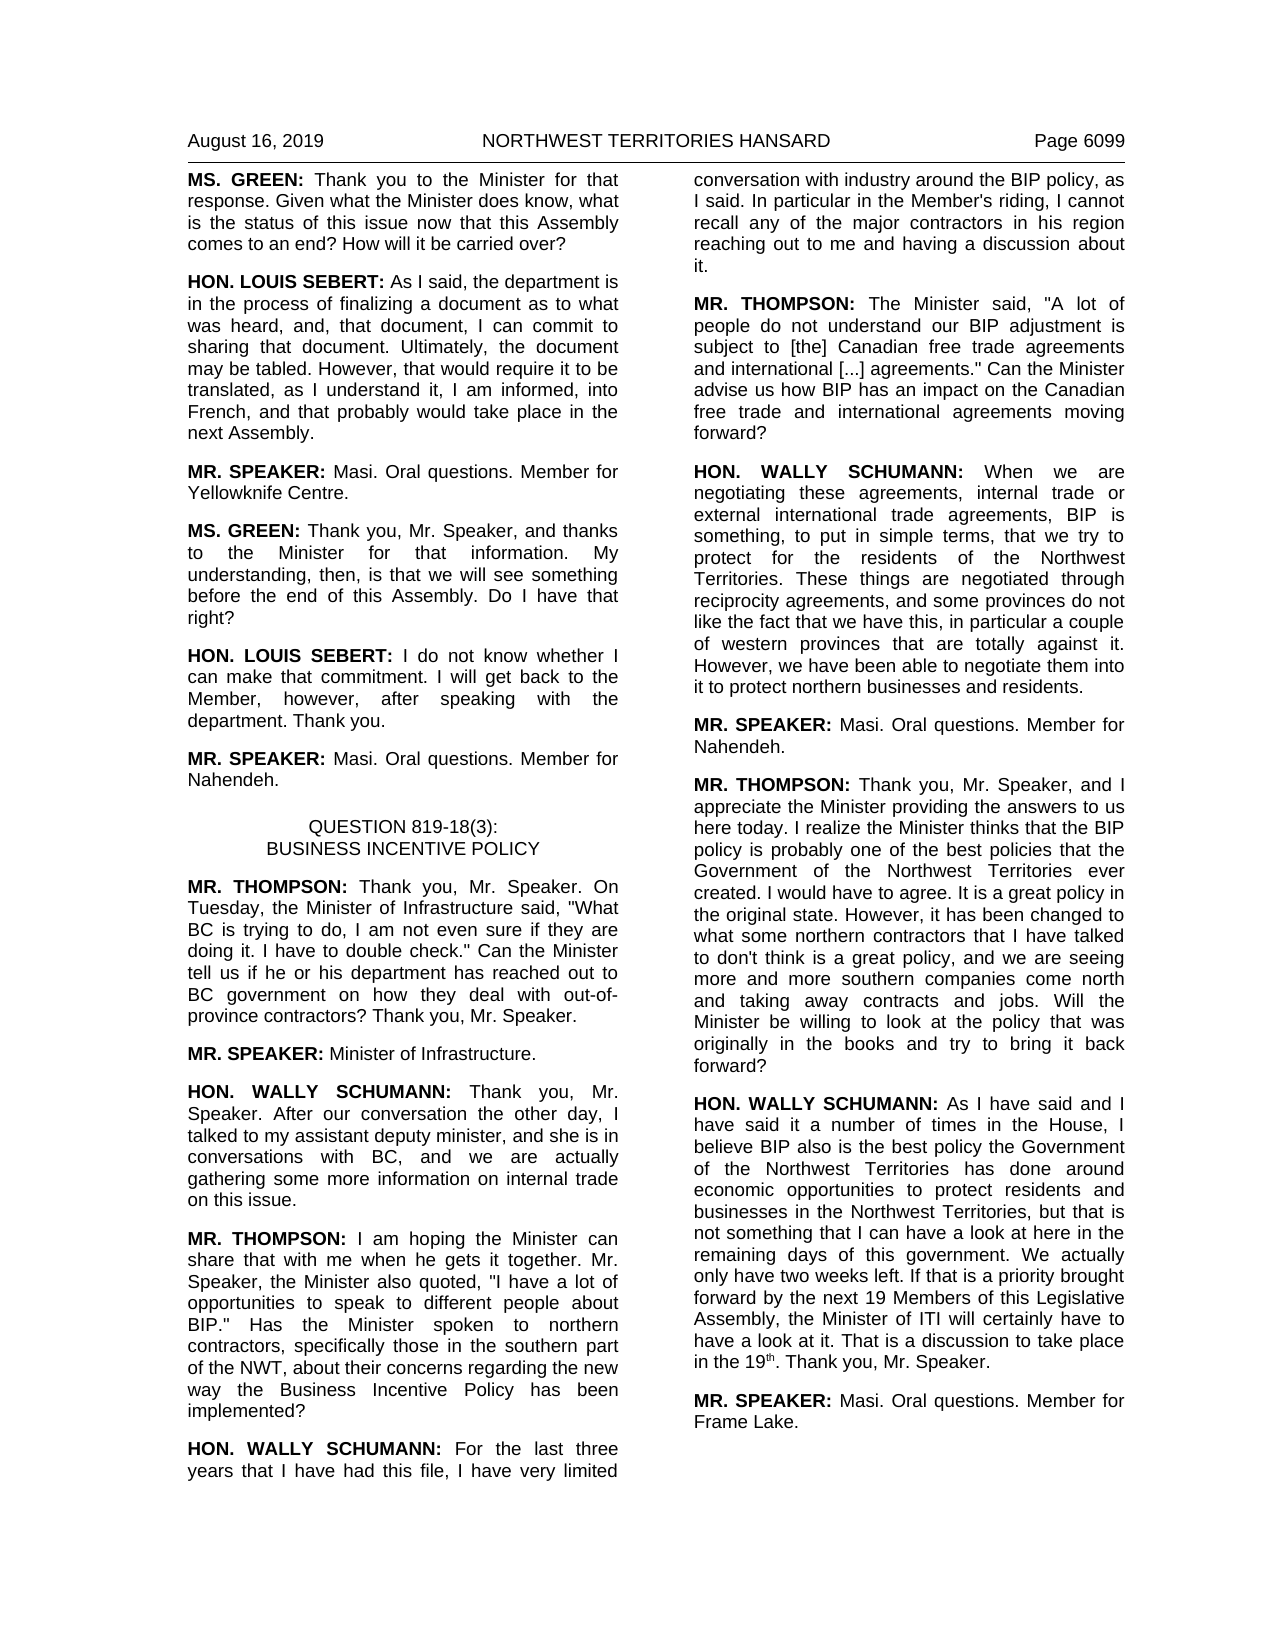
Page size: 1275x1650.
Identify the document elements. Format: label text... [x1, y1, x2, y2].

text HON. WALLY SCHUMANN: Thank you, Mr. Speaker. After our conversation the other day, I talked to my assistant deputy minister, and she is in conversations with BC, and we are actually gathering some more information on internal trade on this issue. [187, 1081, 619, 1211]
text MR. THOMPSON: The Minister said, "A lot of people do not understand our BIP adjustment is subject to [the] Canadian free trade agreements and international [...] agreements." Can the Minister advise us how BIP has an impact on the Canadian free trade and international agreements moving forward? [694, 293, 1125, 444]
text MR. SPEAKER: Masi. Oral questions. Member for Frame Lake. [694, 1389, 1125, 1433]
text MR. THOMPSON: I am hoping the Minister can share that with me when he gets it together. Mr. Speaker, the Minister also quoted, "I have a lot of opportunities to speak to different people about BIP." Has the Minister spoken to northern contractors, specifically those in the southern part of the NWT, about their concerns regarding the new way the Business Incentive Policy has been implemented? [187, 1227, 619, 1421]
text MR. SPEAKER: Masi. Oral questions. Member for Yellowknife Centre. [187, 460, 619, 503]
text HON. WALLY SCHUMANN: For the last three years that I have had this file, I have very limited conversation with industry around the BIP policy, as I said. In particular in the Member's riding, I cannot recall any of the major contractors in his region reaching out to me and having a discussion about it. [187, 1438, 619, 1481]
text MR. SPEAKER: Masi. Oral questions. Member for Nahendeh. [187, 748, 619, 791]
subtitle Question 819-18(3): Business Incentive Policy [187, 816, 619, 859]
text MS. GREEN: Thank you, Mr. Speaker, and thanks to the Minister for that information. My understanding, then, is that we will see something before the end of this Assembly. Do I have that right? [187, 520, 619, 628]
text MR. THOMPSON: Thank you, Mr. Speaker. On Tuesday, the Minister of Infrastructure said, "What BC is trying to do, I am not even sure if they are doing it. I have to double check." Can the Minister tell us if he or his department has reached out to BC government on how they deal with out-of-province contractors? Thank you, Mr. Speaker. [187, 876, 619, 1026]
text HON. LOUIS SEBERT: I do not know whether I can make that commitment. I will get back to the Member, however, after speaking with the department. Thank you. [187, 645, 619, 731]
text MR. SPEAKER: Masi. Oral questions. Member for Nahendeh. [694, 714, 1125, 757]
text HON. WALLY SCHUMANN: For the last three years that I have had this file, I have very limited conversation with industry around the BIP policy, as I said. In particular in the Member's riding, I cannot recall any of the major contractors in his region reaching out to me and having a discussion about it. [694, 168, 1125, 276]
text MR. THOMPSON: Thank you, Mr. Speaker, and I appreciate the Minister providing the answers to us here today. I realize the Minister thinks that the BIP policy is probably one of the best policies that the Government of the Northwest Territories ever created. I would have to agree. It is a great policy in the original state. However, it has been changed to what some northern contractors that I have talked to don't think is a great policy, and we are seeing more and more southern companies come north and taking away contracts and jobs. Will the Minister be willing to look at the policy that was originally in the books and try to bring it back forward? [694, 774, 1125, 1076]
text HON. WALLY SCHUMANN: As I have said and I have said it a number of times in the House, I believe BIP also is the best policy the Government of the Northwest Territories has done around economic opportunities to protect residents and businesses in the Northwest Territories, but that is not something that I can have a look at here in the remaining days of this government. We actually only have two weeks left. If that is a priority brought forward by the next 19 Members of this Legislative Assembly, the Minister of ITI will certainly have to have a look at it. That is a discussion to take place in the 19th. Thank you, Mr. Speaker. [694, 1093, 1125, 1373]
text MR. SPEAKER: Minister of Infrastructure. [187, 1043, 619, 1065]
text HON. WALLY SCHUMANN: When we are negotiating these agreements, internal trade or external international trade agreements, BIP is something, to put in simple terms, that we try to protect for the residents of the Northwest Territories. These things are negotiated through reciprocity agreements, and some provinces do not like the fact that we have this, in particular a couple of western provinces that are totally against it. However, we have been able to negotiate them into it to protect northern businesses and residents. [694, 460, 1125, 698]
text MS. GREEN: Thank you to the Minister for that response. Given what the Minister does know, what is the status of this issue now that this Assembly comes to an end? How will it be carried over? [187, 168, 619, 254]
text HON. LOUIS SEBERT: As I said, the department is in the process of finalizing a document as to what was heard, and, that document, I can commit to sharing that document. Ultimately, the document may be tabled. However, that would require it to be translated, as I understand it, I am informed, into French, and that probably would take place in the next Assembly. [187, 271, 619, 444]
